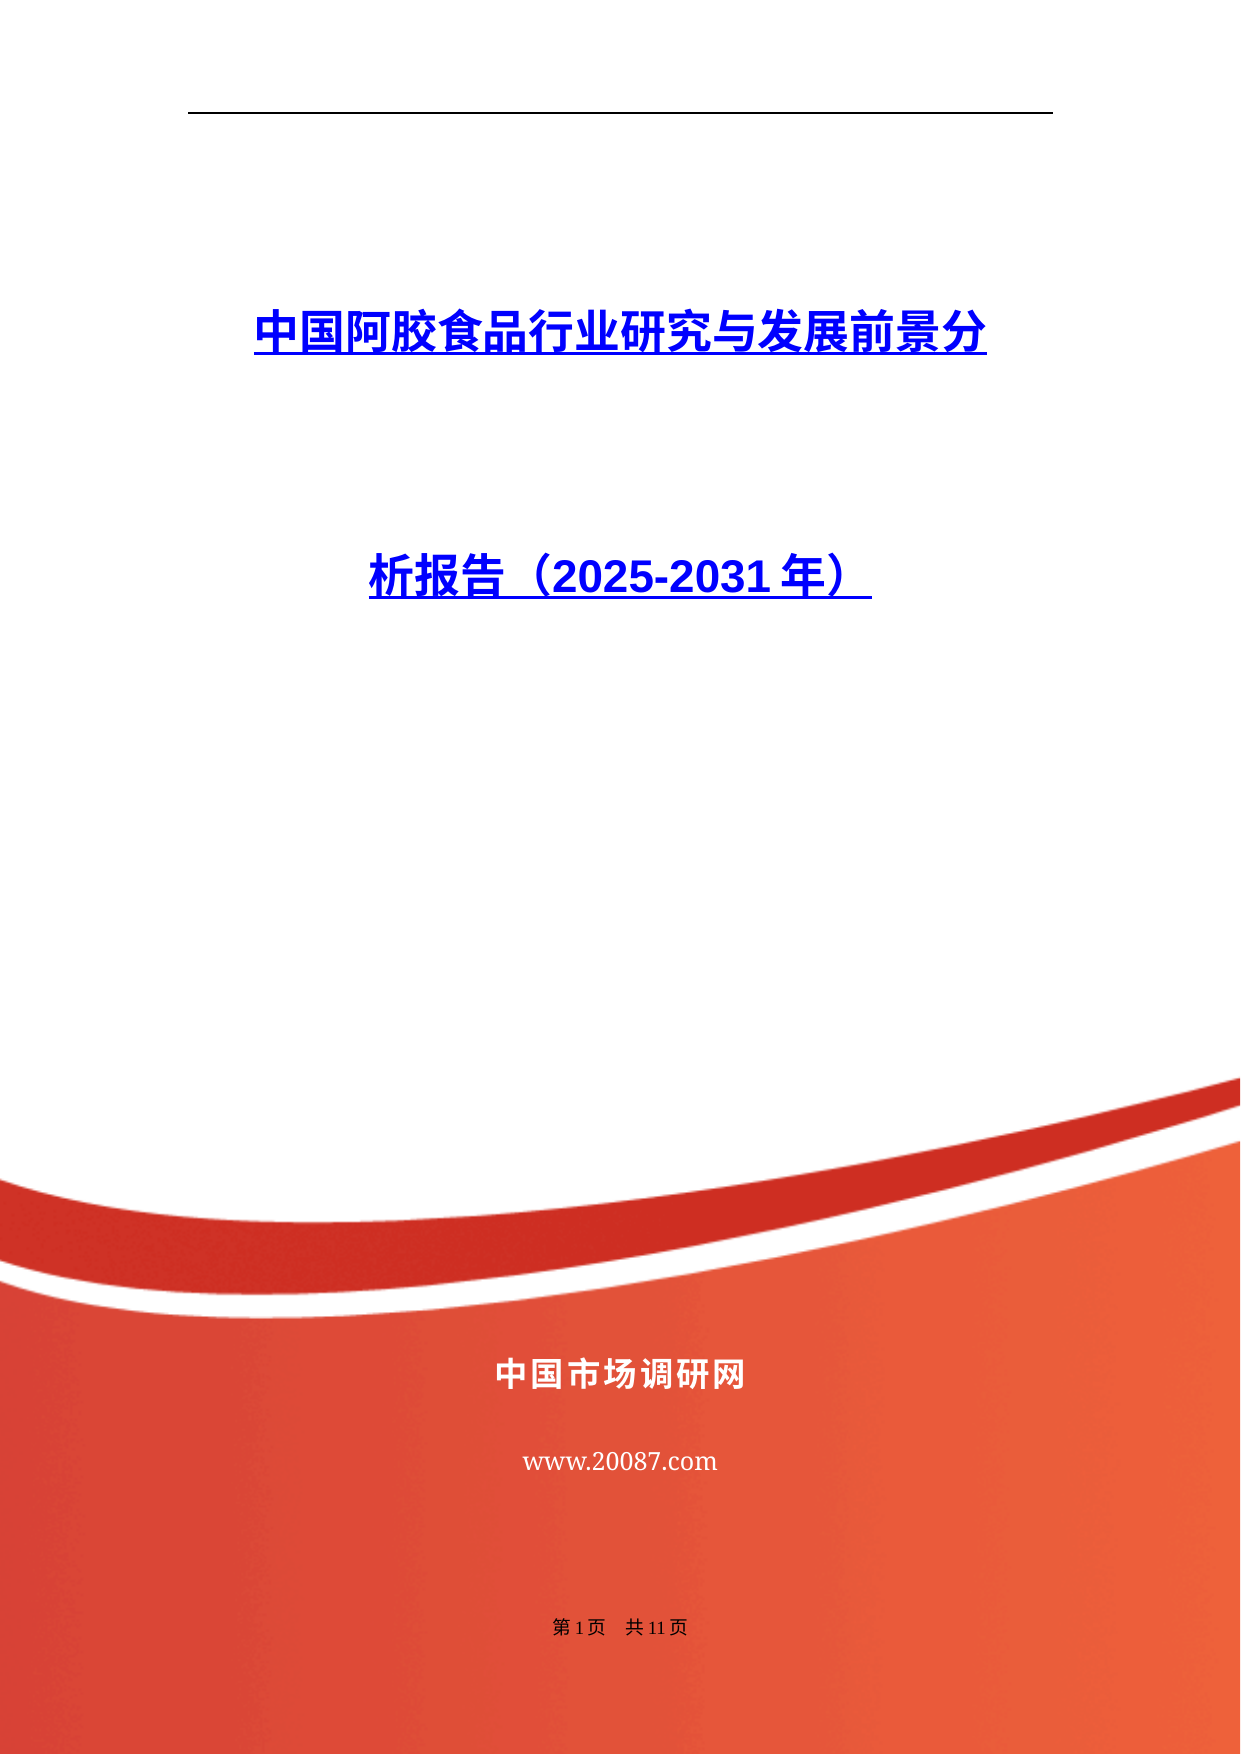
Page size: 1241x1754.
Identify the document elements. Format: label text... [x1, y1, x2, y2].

table_header 中国阿胶食品行业研究与发展前景分析报告（2025-2031年） [188, 207, 1053, 773]
subtitle 中国市场调研网 [187, 1339, 1053, 1404]
text www.20087.com [187, 1428, 1053, 1493]
picture [0, 1006, 1241, 1754]
